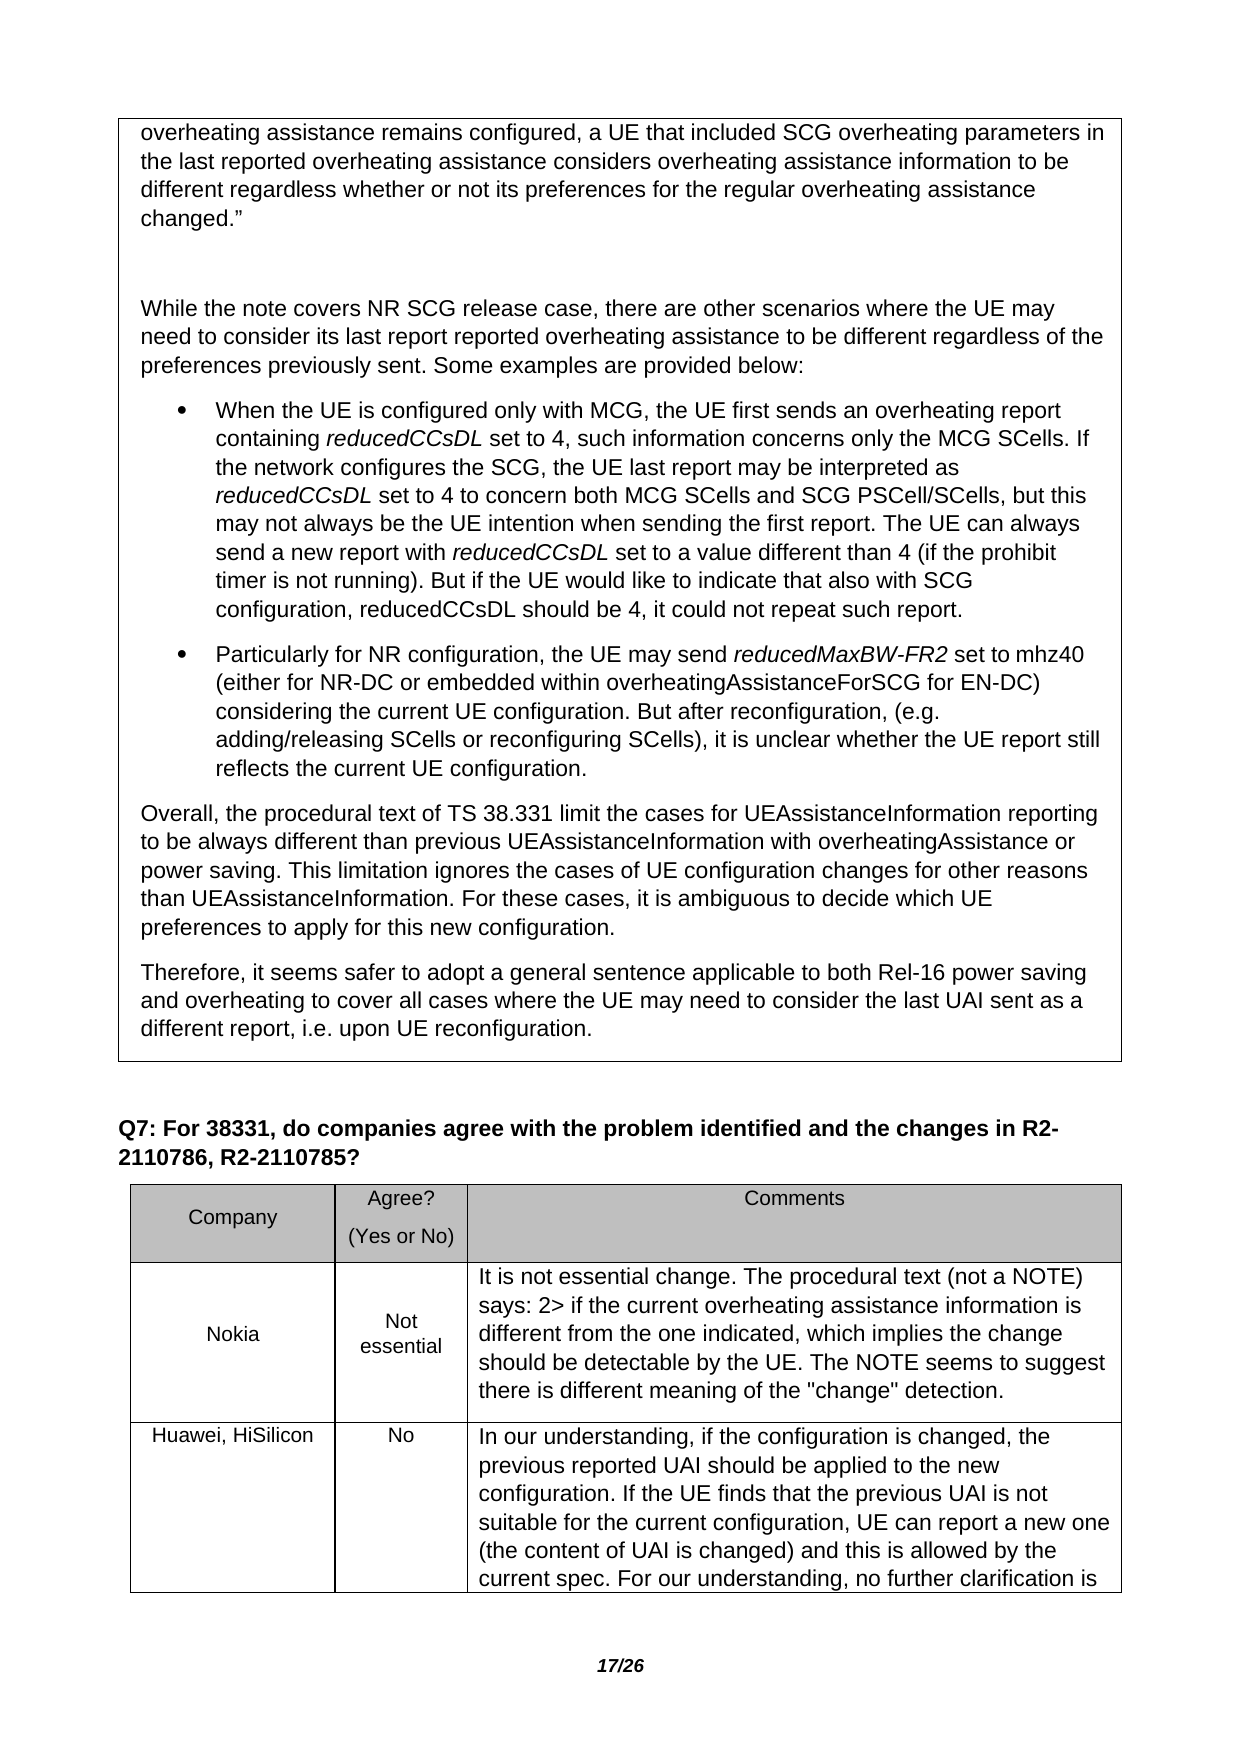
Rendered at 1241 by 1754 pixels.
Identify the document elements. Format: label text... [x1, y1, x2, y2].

table_cell It is not essential change. The procedural text (not a NOTE) says: 2> if the current overheating assistance information is different from the one indicated, which implies the change should be detectable by the UE. The NOTE seems to suggest there is different meaning of the "change" detection. [468, 1263, 1121, 1422]
table_cell Not essential [336, 1263, 467, 1422]
table_header Agree? (Yes or No) [336, 1185, 467, 1262]
table_cell Nokia [131, 1263, 334, 1422]
table_cell Huawei, HiSilicon [131, 1423, 334, 1592]
text Q7: For 38331, do companies agree with the problem identified and the changes in R2-2110786, R2-2110785? [118, 1115, 1122, 1170]
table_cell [468, 1423, 1121, 1592]
table_header Company [131, 1185, 334, 1262]
table_cell No [336, 1423, 467, 1592]
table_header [119, 119, 1121, 1061]
table_header Comments [468, 1185, 1121, 1262]
